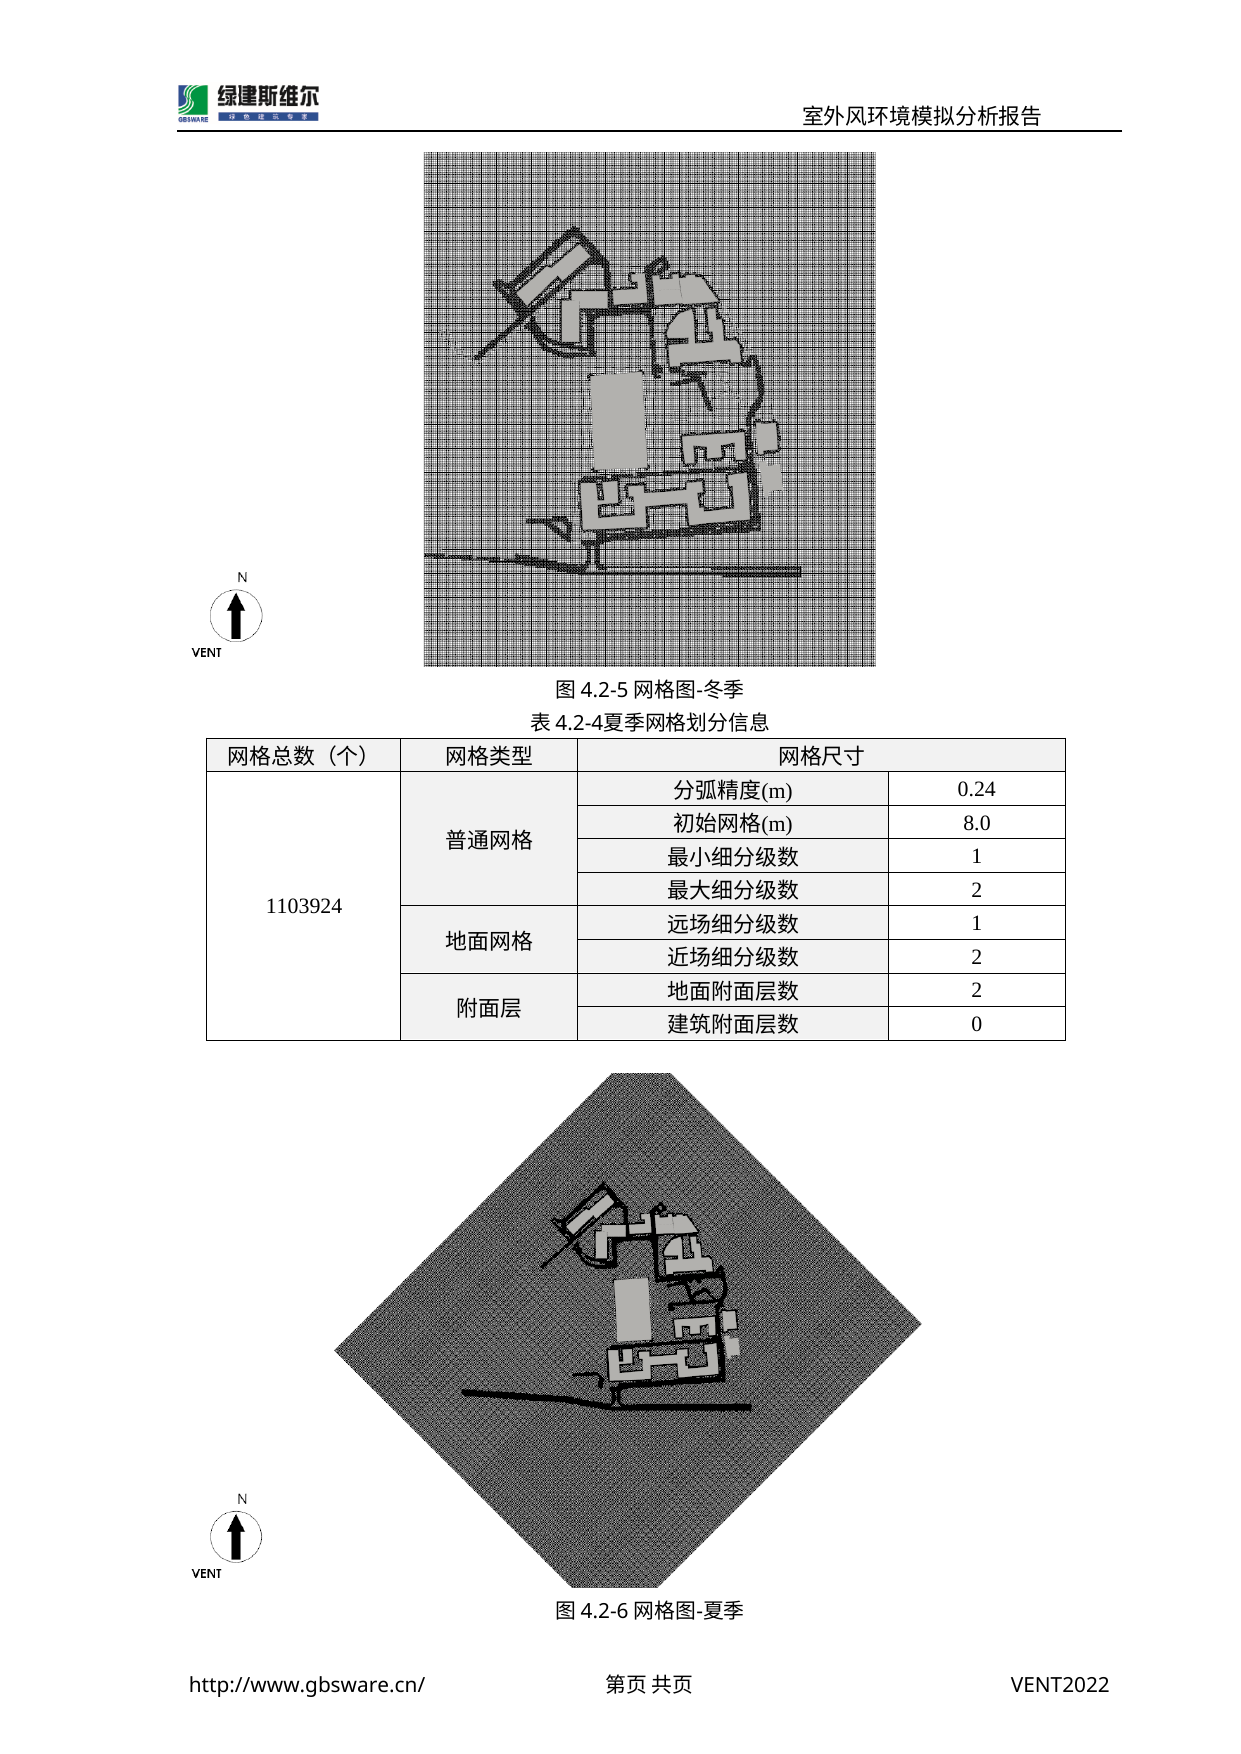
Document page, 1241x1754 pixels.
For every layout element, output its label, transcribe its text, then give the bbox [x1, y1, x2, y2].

table_cell 0 [889, 1007, 1065, 1039]
table_cell 8.0 [889, 806, 1065, 838]
table_cell 附面层 [401, 974, 577, 1039]
table_cell 初始网格(m) [578, 806, 888, 838]
table_cell 2 [889, 940, 1065, 972]
table_header 网格尺寸 [578, 739, 1065, 771]
picture [177, 82, 320, 124]
table_cell 分弧精度(m) [578, 772, 888, 805]
table_cell 远场细分级数 [578, 906, 888, 939]
table_cell 地面网格 [401, 906, 577, 972]
table_cell 2 [889, 974, 1065, 1006]
table_cell 地面附面层数 [578, 974, 888, 1006]
table_cell 1103924 [207, 772, 400, 1039]
picture [184, 152, 1115, 667]
table_cell 建筑附面层数 [578, 1007, 888, 1039]
table_cell 1 [889, 839, 1065, 872]
table_cell 普通网格 [401, 772, 577, 905]
table_cell 近场细分级数 [578, 940, 888, 972]
table_cell 0.24 [889, 772, 1065, 805]
table_header 网格类型 [401, 739, 577, 771]
table_cell 1 [889, 906, 1065, 939]
table_cell 最小细分级数 [578, 839, 888, 872]
table_cell 2 [889, 873, 1065, 905]
table_cell 最大细分级数 [578, 873, 888, 905]
table_header 网格总数（个） [207, 739, 400, 771]
picture [184, 1073, 1115, 1588]
